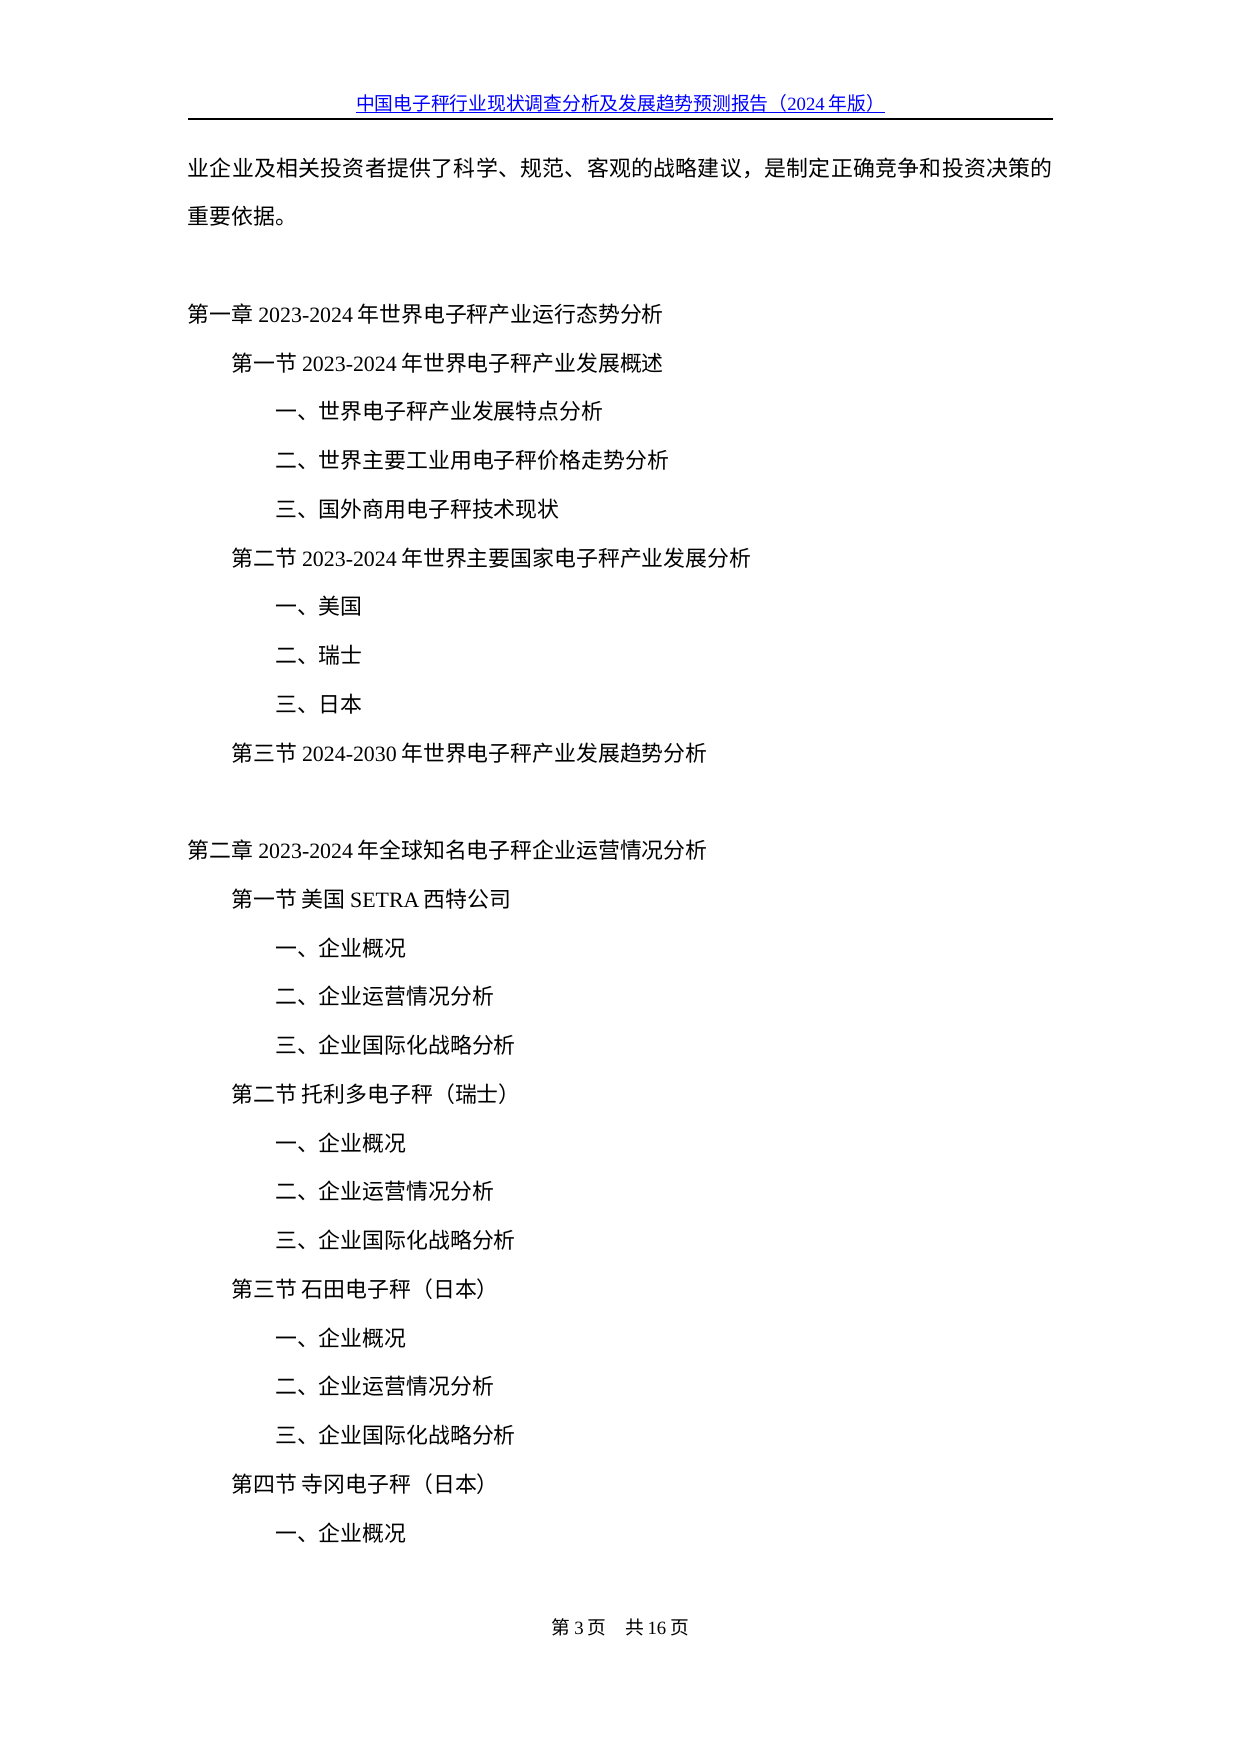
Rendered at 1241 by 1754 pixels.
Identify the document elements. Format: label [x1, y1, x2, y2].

text [187, 150, 1053, 1548]
